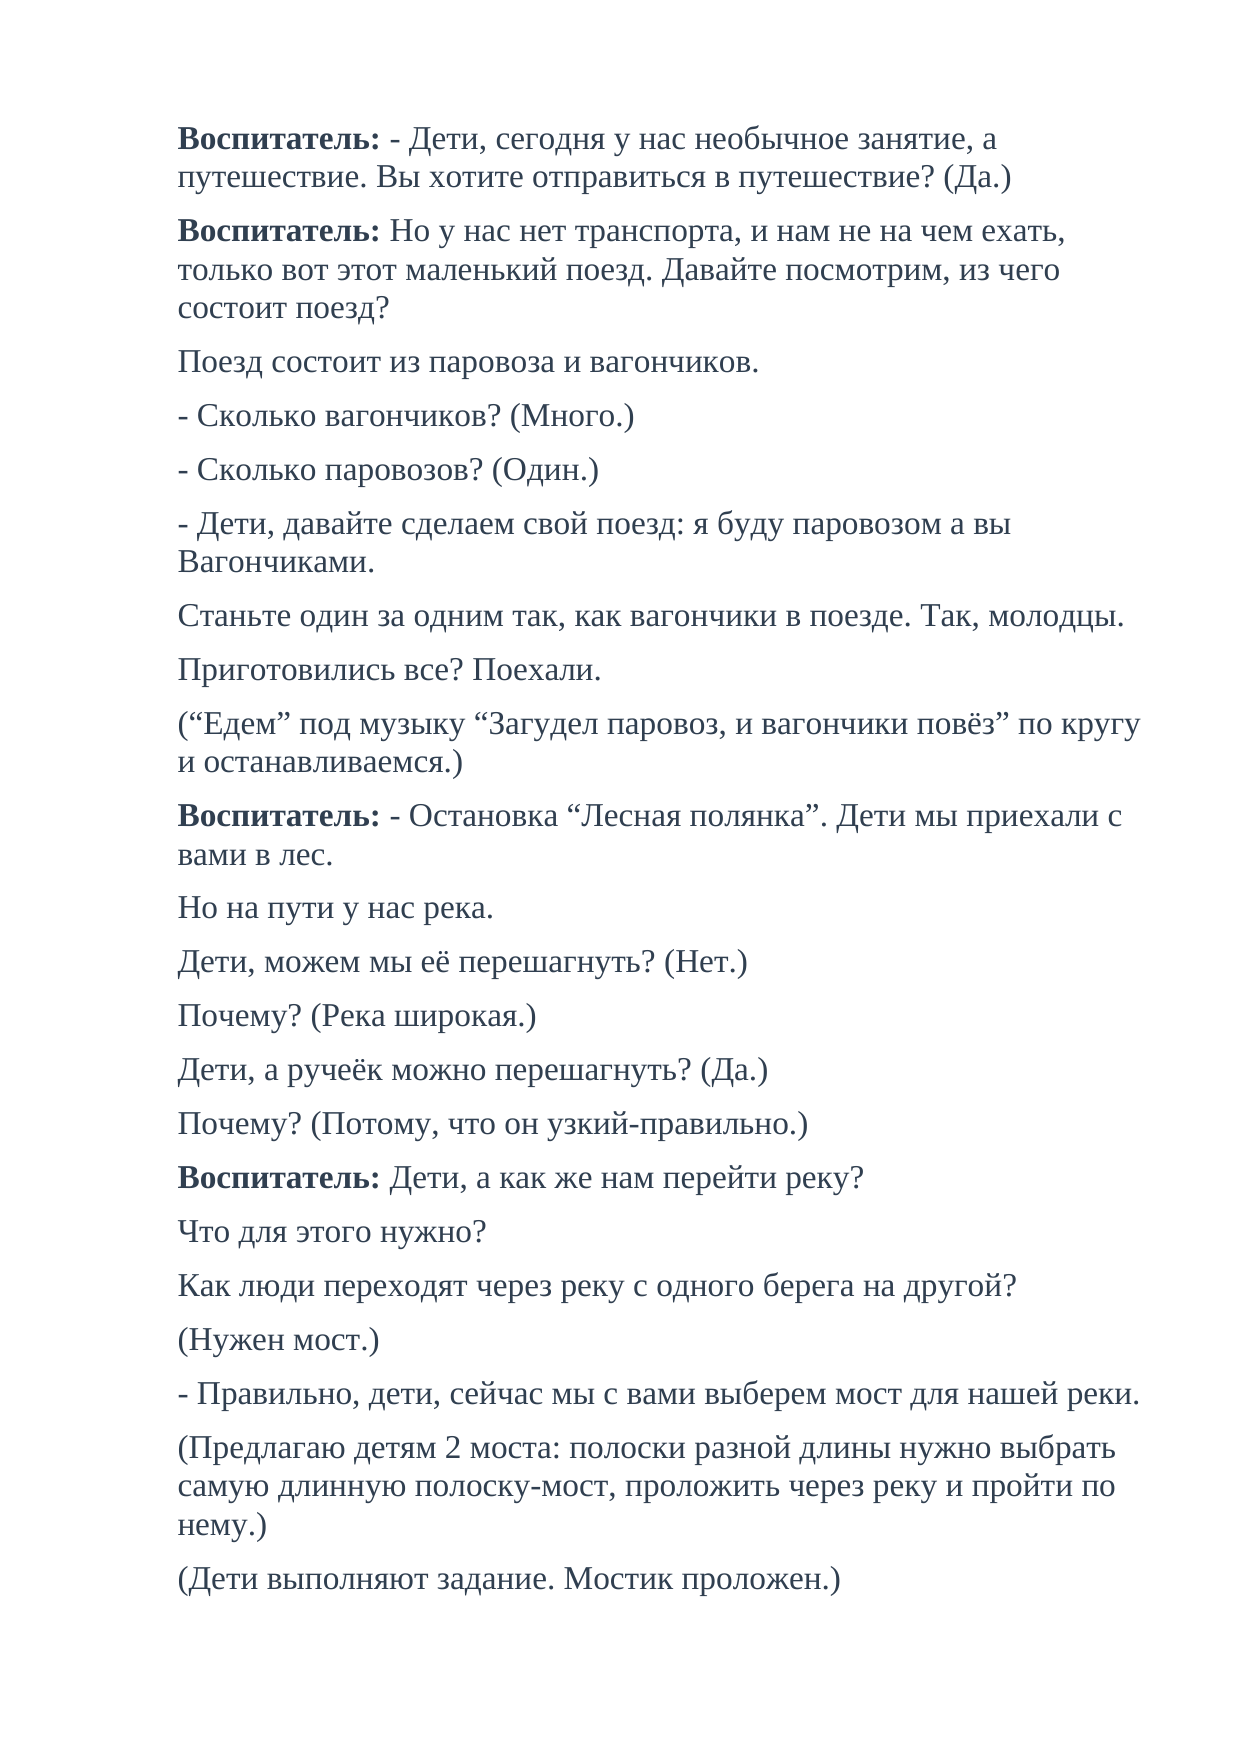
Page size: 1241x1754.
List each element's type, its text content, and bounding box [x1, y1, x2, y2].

text Почему? (Река широкая.) [177, 996, 1152, 1034]
text Воспитатель: Но у нас нет транспорта, и нам не на чем ехать, только вот этот маленький поезд. Давайте посмотрим, из чего состоит поезд? [177, 210, 1152, 325]
text Воспитатель: - Остановка “Лесная полянка”. Дети мы приехали с вами в лес. [177, 795, 1152, 872]
text Поезд состоит из паровоза и вагончиков. [177, 341, 1152, 379]
text Станьте один за одним так, как вагончики в поезде. Так, молодцы. [177, 595, 1152, 633]
text - Правильно, дети, сейчас мы с вами выберем мост для нашей реки. [177, 1373, 1152, 1412]
text Воспитатель: - Дети, сегодня у нас необычное занятие, а путешествие. Вы хотите отправиться в путешествие? (Да.) [177, 118, 1152, 195]
text Как люди переходят через реку с одного берега на другой? [177, 1265, 1152, 1304]
text Почему? (Потому, что он узкий-правильно.) [177, 1103, 1152, 1142]
text Воспитатель: Дети, а как же нам перейти реку? [177, 1157, 1152, 1196]
text Но на пути у нас река. [177, 888, 1152, 926]
text (Дети выполняют задание. Мостик проложен.) [177, 1558, 1152, 1596]
text Дети, а ручеёк можно перешагнуть? (Да.) [177, 1049, 1152, 1088]
text Приготовились все? Поехали. [177, 649, 1152, 687]
text - Сколько вагончиков? (Много.) [177, 395, 1152, 433]
text - Сколько паровозов? (Один.) [177, 449, 1152, 487]
text - Дети, давайте сделаем свой поезд: я буду паровозом а вы Вагончиками. [177, 503, 1152, 579]
text Дети, можем мы её перешагнуть? (Нет.) [177, 942, 1152, 980]
text (Предлагаю детям 2 моста: полоски разной длины нужно выбрать самую длинную полоску-мост, проложить через реку и пройти по нему.) [177, 1427, 1152, 1542]
text (“Едем” под музыку “Загудел паровоз, и вагончики повёз” по кругу и останавливаемся.) [177, 703, 1152, 780]
text Что для этого нужно? [177, 1211, 1152, 1250]
text (Нужен мост.) [177, 1319, 1152, 1358]
